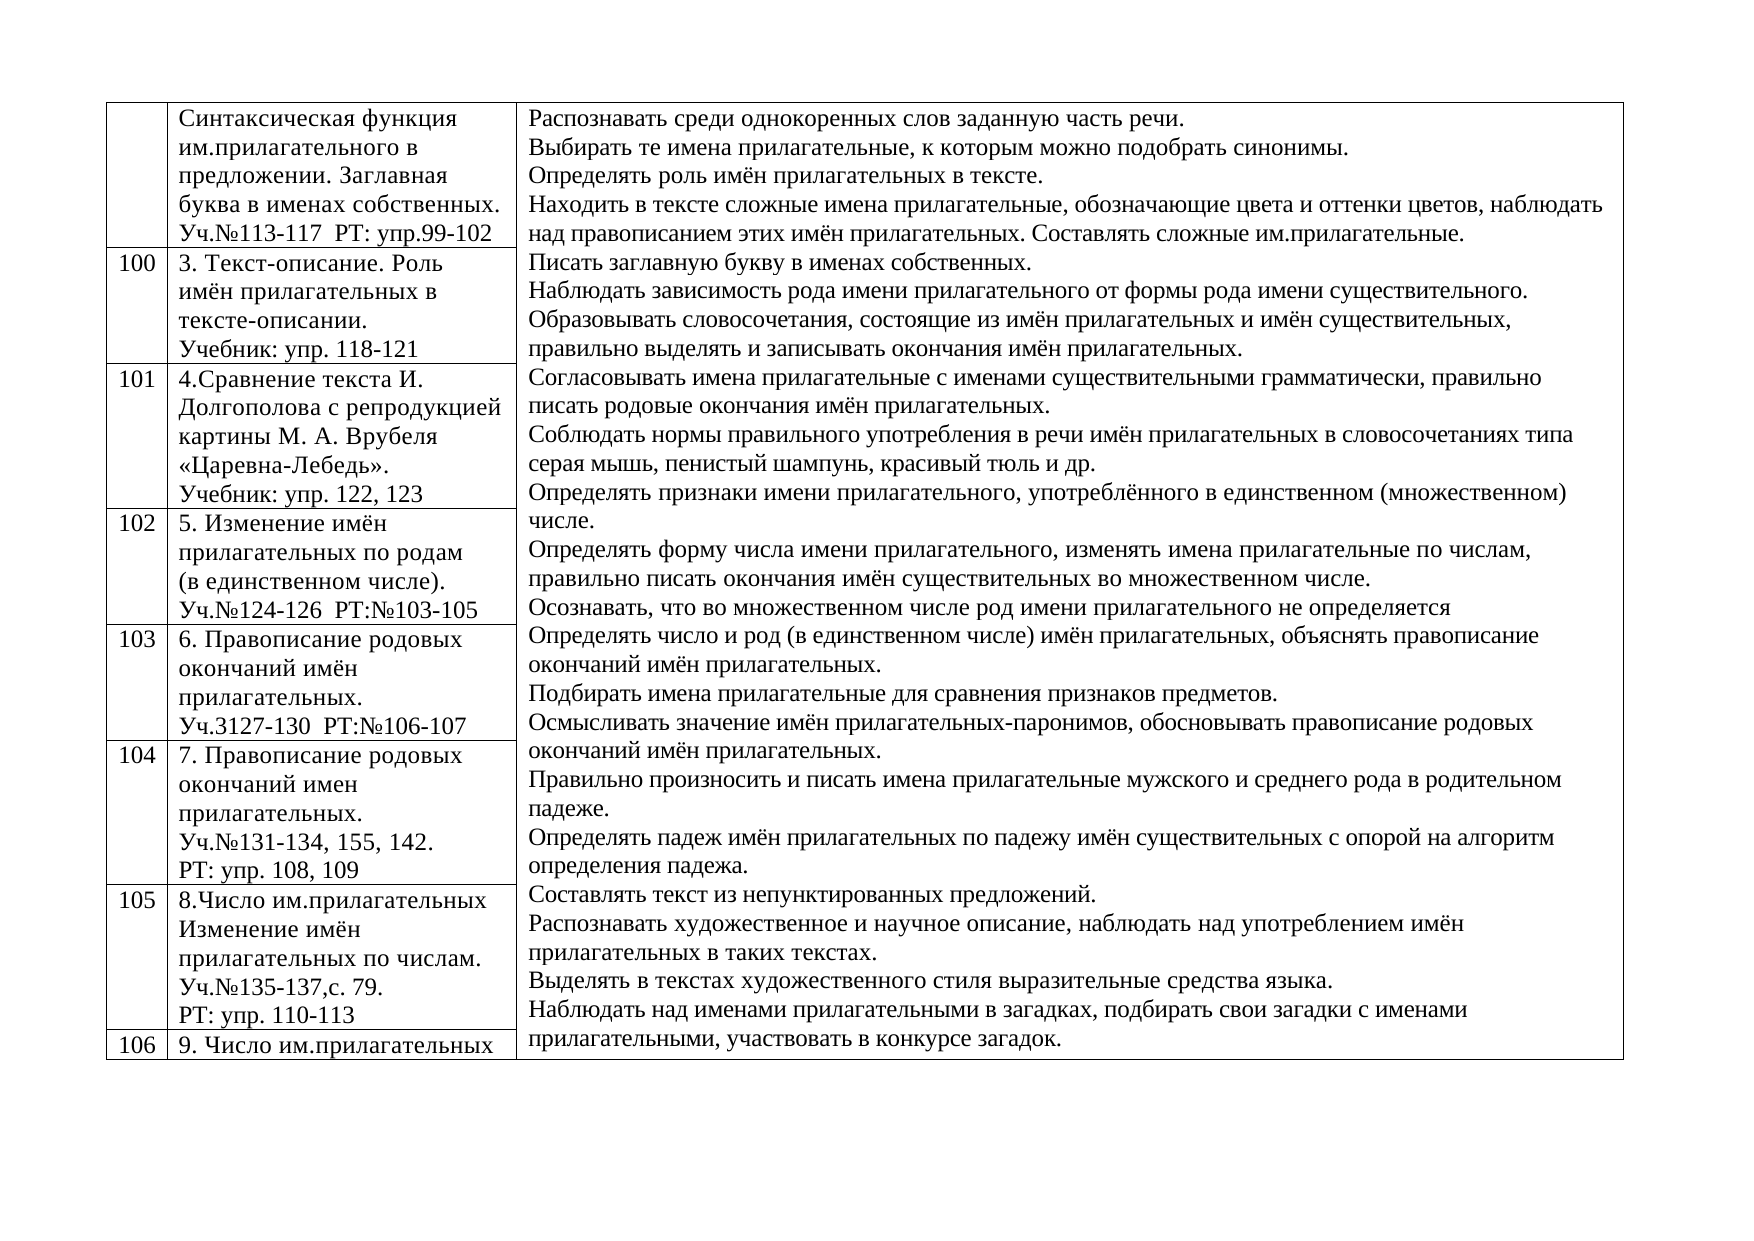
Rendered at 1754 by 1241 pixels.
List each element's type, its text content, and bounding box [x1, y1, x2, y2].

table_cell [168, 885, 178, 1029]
table_cell 7. Правописание родовых окончаний имен прилагательных. Уч.№131-134, 155, 142. РТ: упр. 108, 109 [358, 741, 516, 884]
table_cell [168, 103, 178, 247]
table_cell 3. Текст-описание. Роль имён прилагательных в тексте-описании. Учебник: упр. 118-121 [368, 248, 516, 363]
table_cell 99 [107, 103, 167, 247]
table_cell 104 [107, 741, 167, 884]
table_cell 8.Число им.прилагательных Изменение имён прилагательных по числам. Уч.№135-137,с. 79. РТ: упр. 110-113 [355, 885, 516, 1029]
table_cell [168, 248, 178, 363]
table_cell 6. Правописание родовых окончаний имён прилагательных. Уч.3127-130 РТ:№106-107 [358, 625, 516, 739]
table_cell 4.Сравнение текста И. Долгополова с репродукцией картины М. А. Врубеля «Царевна-Лебедь». Учебник: упр. 122, 123 [168, 364, 516, 507]
table_cell 103 [107, 625, 167, 739]
table_cell 102 [107, 509, 167, 623]
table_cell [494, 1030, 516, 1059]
table_cell 101 [107, 364, 167, 507]
table_cell 105 [107, 885, 167, 1029]
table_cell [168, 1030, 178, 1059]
table_cell 5. Изменение имён прилагательных по родам (в единственном числе). Уч.№124-126 РТ:№103-105 [387, 509, 516, 623]
table_cell 100 [107, 248, 167, 363]
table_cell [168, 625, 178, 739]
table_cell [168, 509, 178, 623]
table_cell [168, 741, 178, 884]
